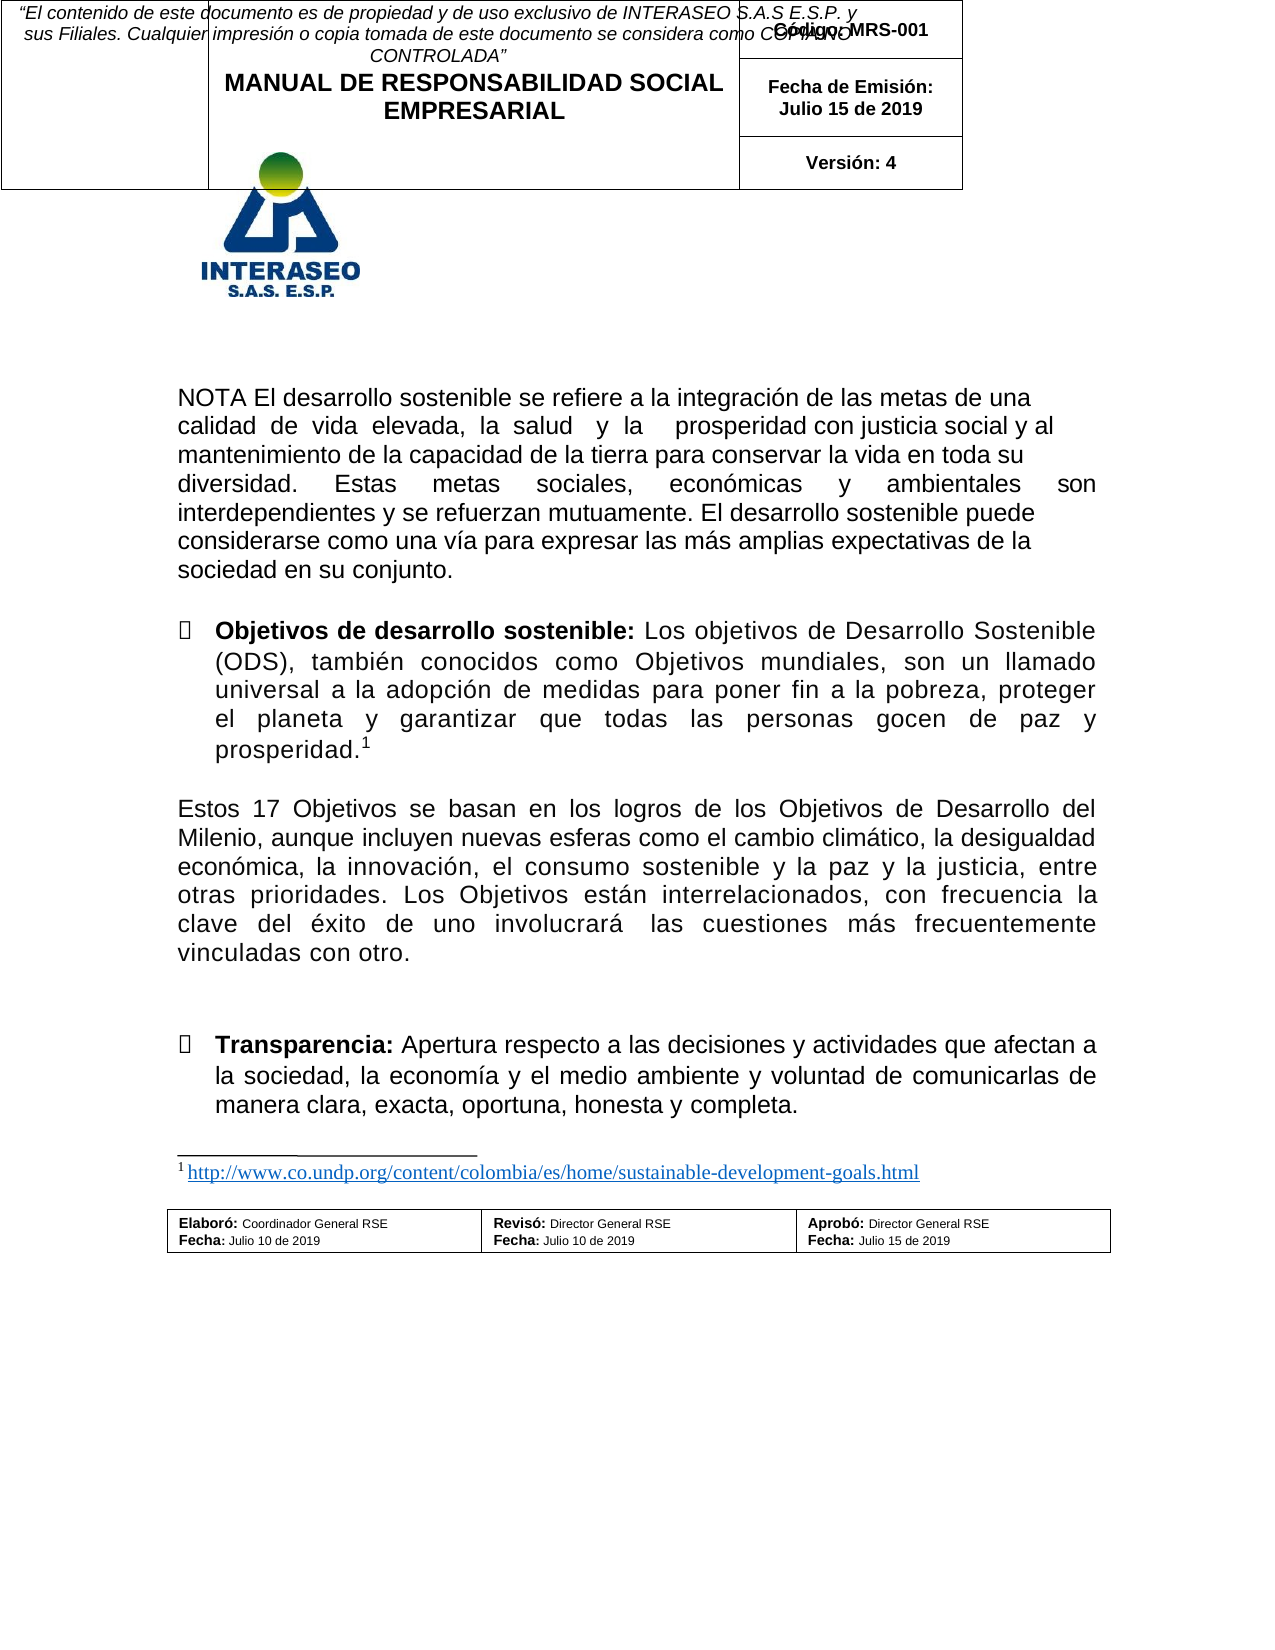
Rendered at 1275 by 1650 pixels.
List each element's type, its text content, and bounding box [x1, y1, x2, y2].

text 1 http://www.co.undp.org/content/colombia/es/home/sustainable-development-goals.html [177, 1158, 1227, 1184]
table_header Elaboró: Coordinador General RSE Fecha: Julio 10 de 2019 [168, 1210, 481, 1252]
text NOTA El desarrollo sostenible se refiere a la integración de las metas de una calidad de vida elevada, la salud y la prosperidad con justicia social y al mantenimiento de la capacidad de la tierra para conservar la vida en toda su diversidad. Estas metas sociales, económicas y ambientales son interdependientes y se refuerzan mutuamente. El desarrollo sostenible puede considerarse como una vía para expresar las más amplias expectativas de la sociedad en su conjunto. [177, 382, 1098, 584]
picture [201, 152, 208, 189]
list Transparencia: Apertura respecto a las decisiones y actividades que afectan a la sociedad, la economía y el medio ambiente y voluntad de comunicarlas de manera clara, exacta, oportuna, honesta y completa. [177, 1027, 1098, 1118]
table_header Aprobó: Director General RSE Fecha: Julio 15 de 2019 [797, 1210, 1110, 1252]
table_header Revisó: Director General RSE Fecha: Julio 10 de 2019 [482, 1210, 796, 1252]
list Objetivos de desarrollo sostenible: Los objetivos de Desarrollo Sostenible (ODS), también conocidos como Objetivos mundiales, son un llamado universal a la adopción de medidas para poner fin a la pobreza, proteger el planeta y garantizar que todas las personas gocen de paz y prosperidad.1 [177, 613, 1096, 763]
text Estos 17 Objetivos se basan en los logros de los Objetivos de Desarrollo del Milenio, aunque incluyen nuevas esferas como el cambio climático, la desigualdad económica, la innovación, el consumo sostenible y la paz y la justicia, entre otras prioridades. Los Objetivos están interrelacionados, con frecuencia la clave del éxito de uno involucrará las cuestiones más frecuentemente vinculadas con otro. [177, 794, 1097, 967]
picture [201, 190, 360, 297]
picture [209, 152, 360, 189]
